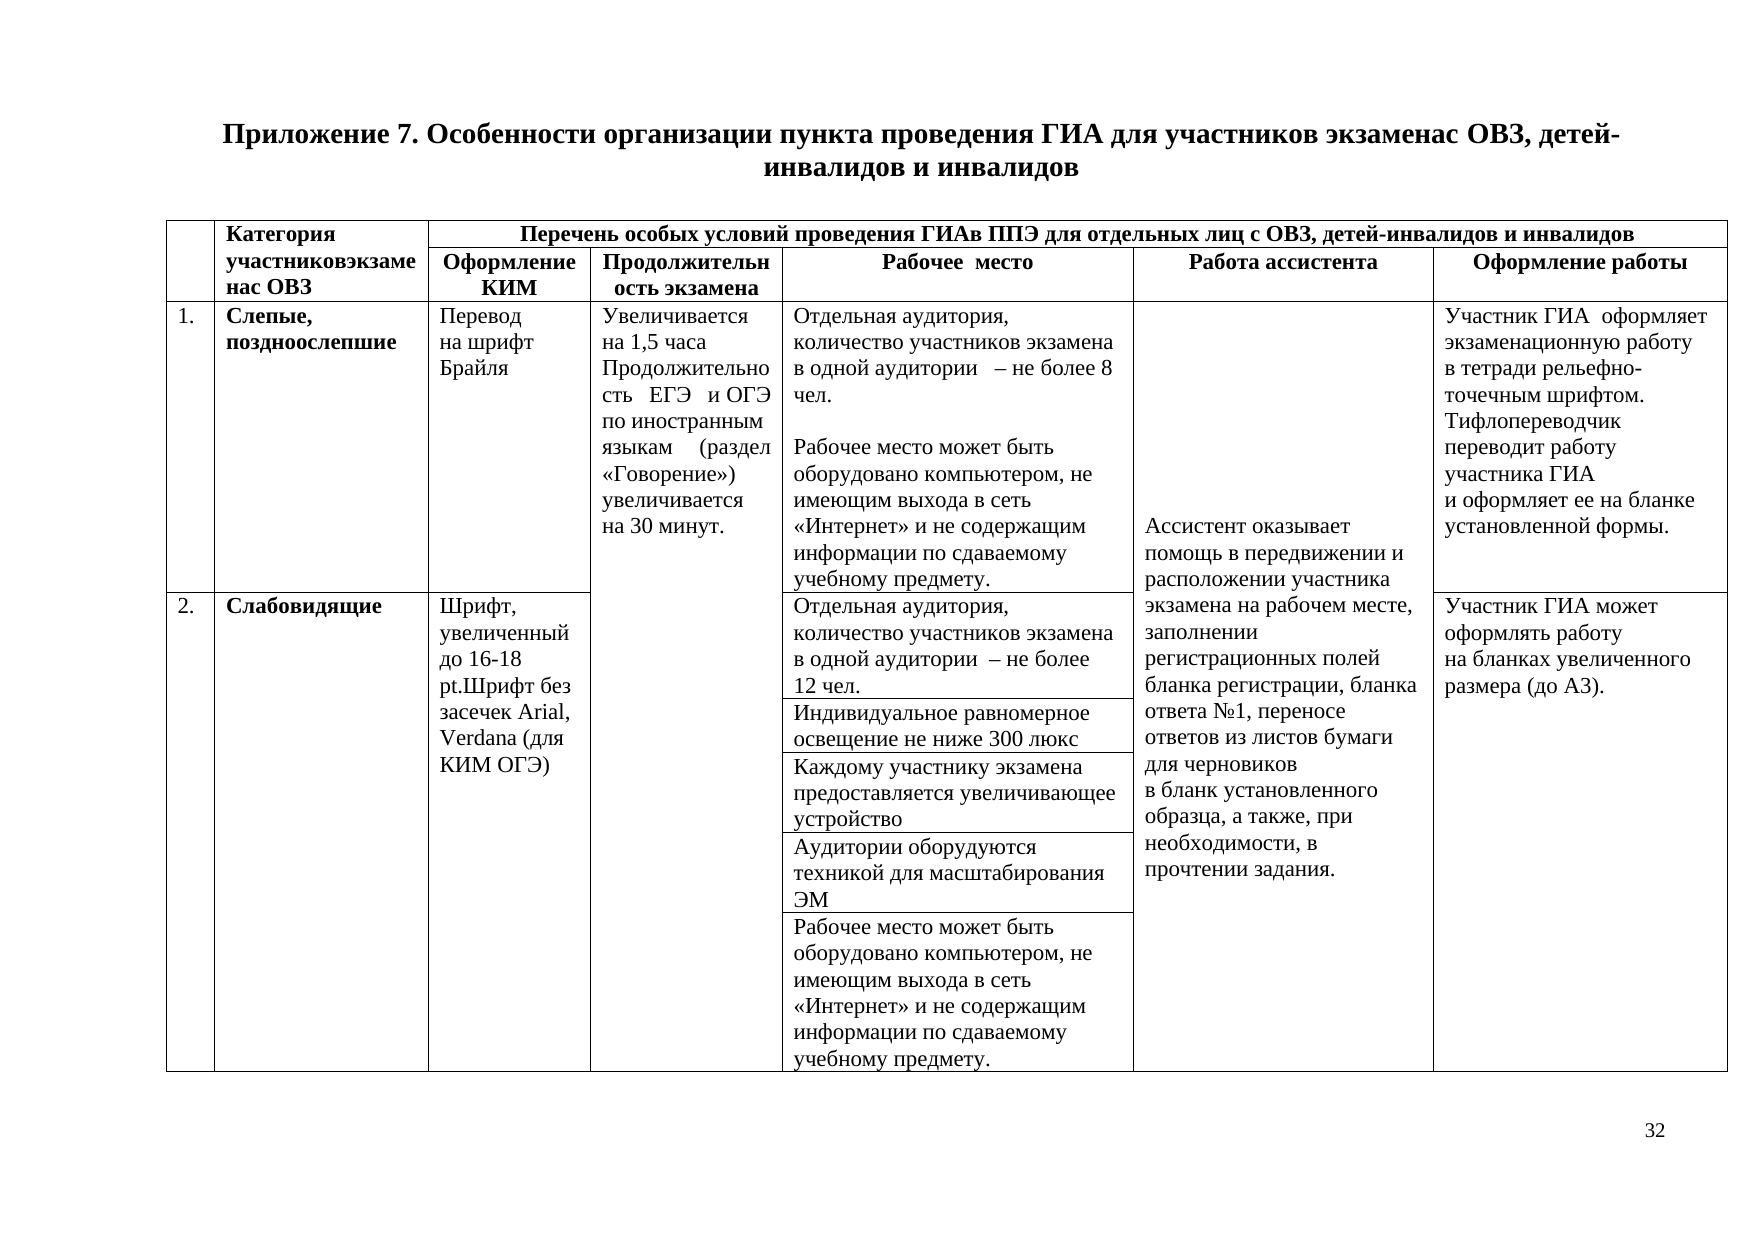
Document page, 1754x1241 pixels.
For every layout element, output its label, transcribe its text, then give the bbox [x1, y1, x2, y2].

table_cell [783, 913, 1133, 1071]
table_cell Аудитории оборудуются техникой для масштабирования ЭМ [783, 833, 1133, 912]
table_cell Слабовидящие [215, 593, 428, 1071]
table_cell Индивидуальное равномерное освещение не ниже 300 люкс [783, 699, 1133, 752]
table_cell Отдельная аудитория, количество участников экзамена в одной аудитории – не более 12 чел. [783, 593, 1133, 698]
table_cell Ассистент оказывает помощь в передвижении и расположении участника экзамена на рабочем месте, заполнении регистрационных полей бланка регистрации, бланка ответа №1, переносе ответов из листов бумаги для черновиков в бланк установленного образца, а также, при необходимости, в прочтении задания. [1134, 302, 1433, 1071]
table_cell Участник ГИА может оформлять работу на бланках увеличенного размера (до А3). [1434, 593, 1727, 1071]
table_cell Оформление работы [1434, 248, 1727, 301]
table_cell Перевод на шрифт Брайля [429, 302, 590, 592]
table_cell Рабочее место [783, 248, 1133, 301]
table_cell [167, 593, 214, 1071]
table_header Перечень особых условий проведения ГИАв ППЭ для отдельных лиц с ОВЗ, детей-инвалидов и инвалидов [429, 221, 1727, 247]
table_cell Оформление КИМ [429, 248, 590, 301]
table_cell Шрифт, увеличенный до 16-18 pt.Шрифт без засечек Arial, Verdana (для КИМ ОГЭ) [429, 593, 590, 1071]
table_cell Увеличивается на 1,5 часа Продолжительность ЕГЭ и ОГЭ по иностранным языкам (раздел «Говорение») увеличивается на 30 минут. [591, 302, 782, 1071]
table_header [167, 221, 214, 301]
table_cell Слепые, поздноослепшие [215, 302, 428, 592]
table_cell Продолжительность экзамена [591, 248, 782, 301]
table_cell Отдельная аудитория, количество участников экзамена в одной аудитории – не более 8 чел. Рабочее место может быть оборудовано компьютером, не имеющим выхода в сеть «Интернет» и не содержащим информации по сдаваемому учебному предмету. [783, 302, 1133, 592]
table_cell [167, 302, 214, 592]
table_cell Участник ГИА оформляет экзаменационную работу в тетради рельефно-точечным шрифтом. Тифлопереводчик переводит работу участника ГИА и оформляет ее на бланке установленной формы. [1434, 302, 1727, 592]
subtitle Приложение 7. Особенности организации пункта проведения ГИА для участников экзаменас ОВЗ, детей-инвалидов и инвалидов [177, 116, 1665, 183]
table_cell Работа ассистента [1134, 248, 1433, 301]
table_cell Каждому участнику экзамена предоставляется увеличивающее устройство [783, 753, 1133, 832]
table_header Категория участниковэкзаменас ОВЗ [215, 221, 428, 301]
